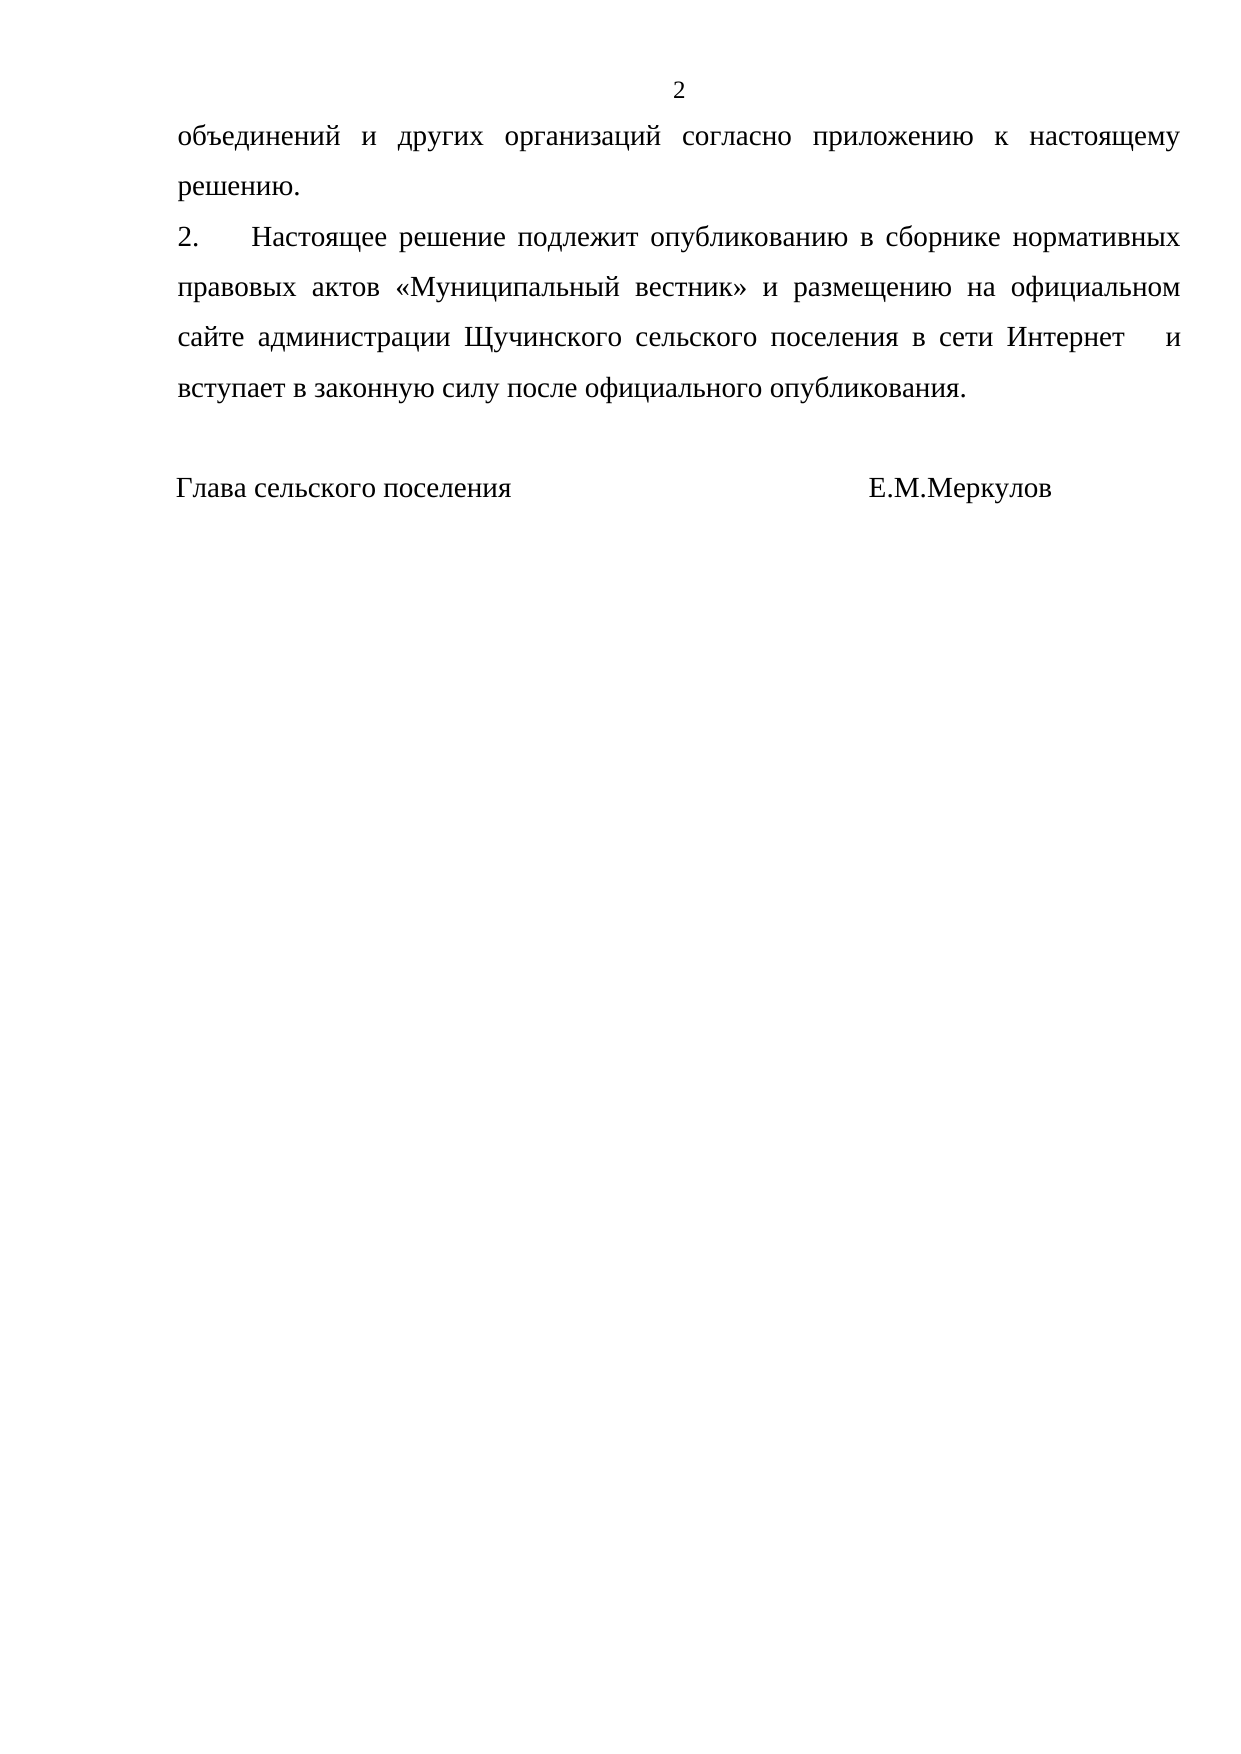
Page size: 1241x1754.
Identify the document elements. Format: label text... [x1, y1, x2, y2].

list Настоящее решение подлежит опубликованию в сборнике нормативных правовых актов «Муниципальный вестник» и размещению на официальном сайте администрации Щучинского сельского поселения в сети Интернет и вступает в законную силу после официального опубликования. [177, 219, 1181, 403]
text Глава сельского поселения Е.М.Меркулов [176, 470, 1181, 504]
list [177, 118, 1181, 202]
